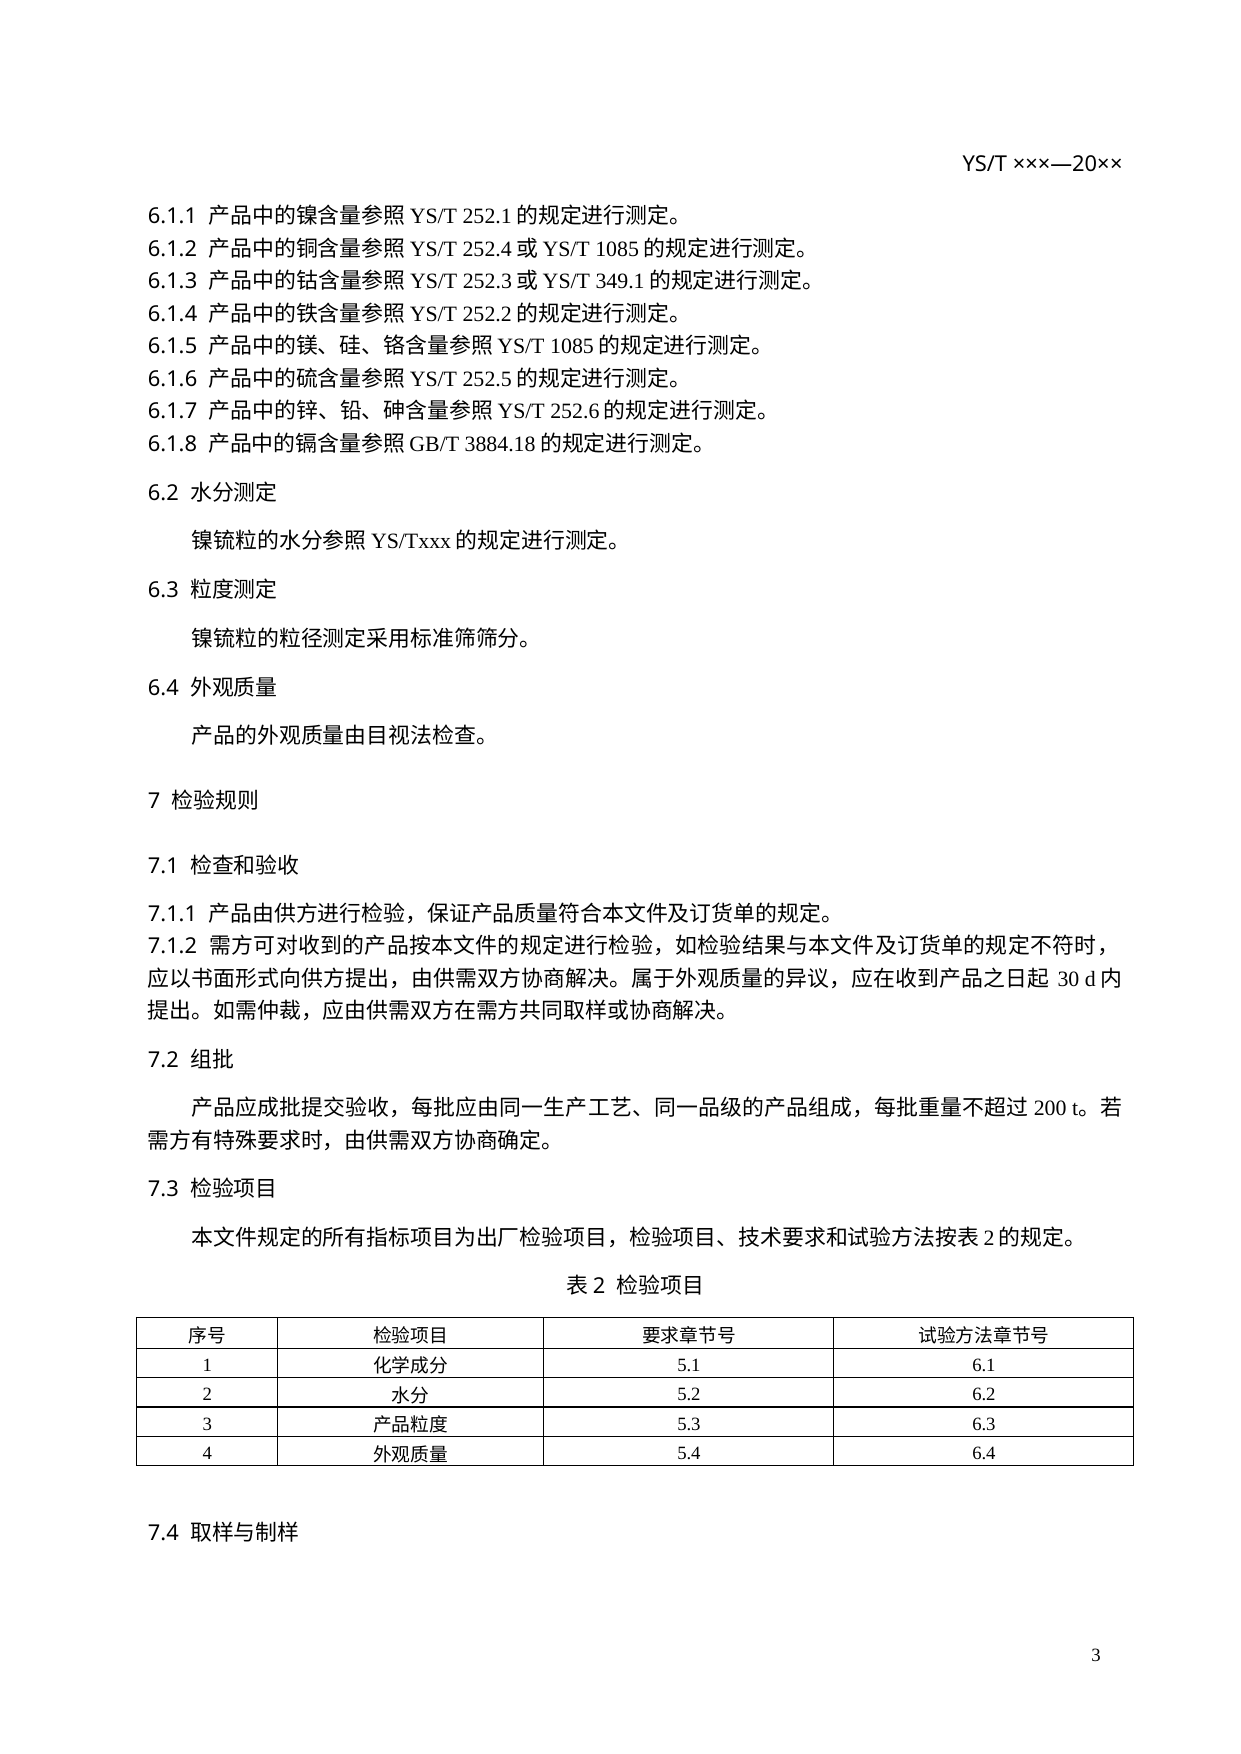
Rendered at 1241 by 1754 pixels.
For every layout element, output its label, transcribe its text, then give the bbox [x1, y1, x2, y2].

text 本文件规定的所有指标项目为出厂检验项目，检验项目、技术要求和试验方法按表2的规定。 [148, 1219, 1122, 1252]
text 7.2 组批 [148, 1042, 1122, 1074]
table_header 序号 [137, 1318, 277, 1347]
text 6.1.8 产品中的镉含量参照GB/T 3884.18的规定进行测定。 [148, 425, 1122, 458]
text 6.1.1 产品中的镍含量参照YS/T 252.1的规定进行测定。 [148, 198, 1122, 230]
text 6.1.2 产品中的铜含量参照YS/T 252.4或YS/T 1085的规定进行测定。 [148, 230, 1122, 263]
text 7.1 检查和验收 [148, 848, 1122, 879]
table_cell 1 [137, 1349, 277, 1377]
text 6.4 外观质量 [148, 669, 1122, 701]
text 7 检验规则 [148, 783, 1122, 815]
text 6.1.3 产品中的钴含量参照YS/T 252.3或YS/T 349.1的规定进行测定。 [542, 263, 1122, 295]
table_cell 5.3 [544, 1408, 833, 1436]
text 6.2 水分测定 [148, 474, 1122, 507]
text 产品应成批提交验收，每批应由同一生产工艺、同一品级的产品组成，每批重量不超过200 t。若需方有特殊要求时，由供需双方协商确定。 [148, 1090, 1122, 1155]
table_cell 2 [137, 1378, 277, 1406]
table_cell 4 [137, 1437, 277, 1465]
table_cell 3 [137, 1408, 277, 1436]
text 7.1.2 需方可对收到的产品按本文件的规定进行检验，如检验结果与本文件及订货单的规定不符时，应以书面形式向供方提出，由供需双方协商解决。属于外观质量的异议，应在收到产品之日起30 d内提出。如需仲裁，应由供需双方在需方共同取样或协商解决。 [148, 928, 1122, 1026]
text 镍锍粒的水分参照YS/Txxx的规定进行测定。 [148, 523, 1122, 556]
text 7.1.1 产品由供方进行检验，保证产品质量符合本文件及订货单的规定。 [148, 896, 1122, 928]
table_cell 6.1 [834, 1349, 1133, 1377]
table_header 检验项目 [278, 1318, 543, 1347]
text 6.1.6 产品中的硫含量参照YS/T 252.5的规定进行测定。 [148, 360, 1122, 393]
text 6.1.4 产品中的铁含量参照YS/T 252.2的规定进行测定。 [148, 295, 1122, 328]
text 6.1.7 产品中的锌、铅、砷含量参照YS/T 252.6的规定进行测定。 [148, 393, 1122, 425]
table_cell 产品粒度 [278, 1408, 543, 1436]
table_header 试验方法章节号 [834, 1318, 1133, 1347]
text 7.4 取样与制样 [148, 1515, 1122, 1547]
text 6.1.5 产品中的镁、硅、铬含量参照YS/T 1085的规定进行测定。 [148, 328, 1122, 360]
table_cell 外观质量 [278, 1437, 543, 1465]
text 6.1.3 产品中的钴含量参照YS/T 252.3或YS/T 349.1的规定进行测定。 [148, 263, 516, 295]
table_cell 6.2 [834, 1378, 1133, 1406]
table_cell 5.1 [544, 1349, 833, 1377]
text 镍锍粒的粒径测定采用标准筛筛分。 [148, 621, 1122, 653]
table_cell 水分 [278, 1378, 543, 1406]
table_cell 6.3 [834, 1408, 1133, 1436]
table_cell 6.4 [834, 1437, 1133, 1465]
table_header 要求章节号 [544, 1318, 833, 1347]
text 产品的外观质量由目视法检查。 [148, 718, 1122, 750]
table_cell 5.2 [544, 1378, 833, 1406]
table_cell 化学成分 [278, 1349, 543, 1377]
table_cell 5.4 [544, 1437, 833, 1465]
text 7.3 检验项目 [148, 1171, 1122, 1203]
text 6.3 粒度测定 [148, 572, 1122, 604]
text 表 2 检验项目 [148, 1268, 1122, 1301]
